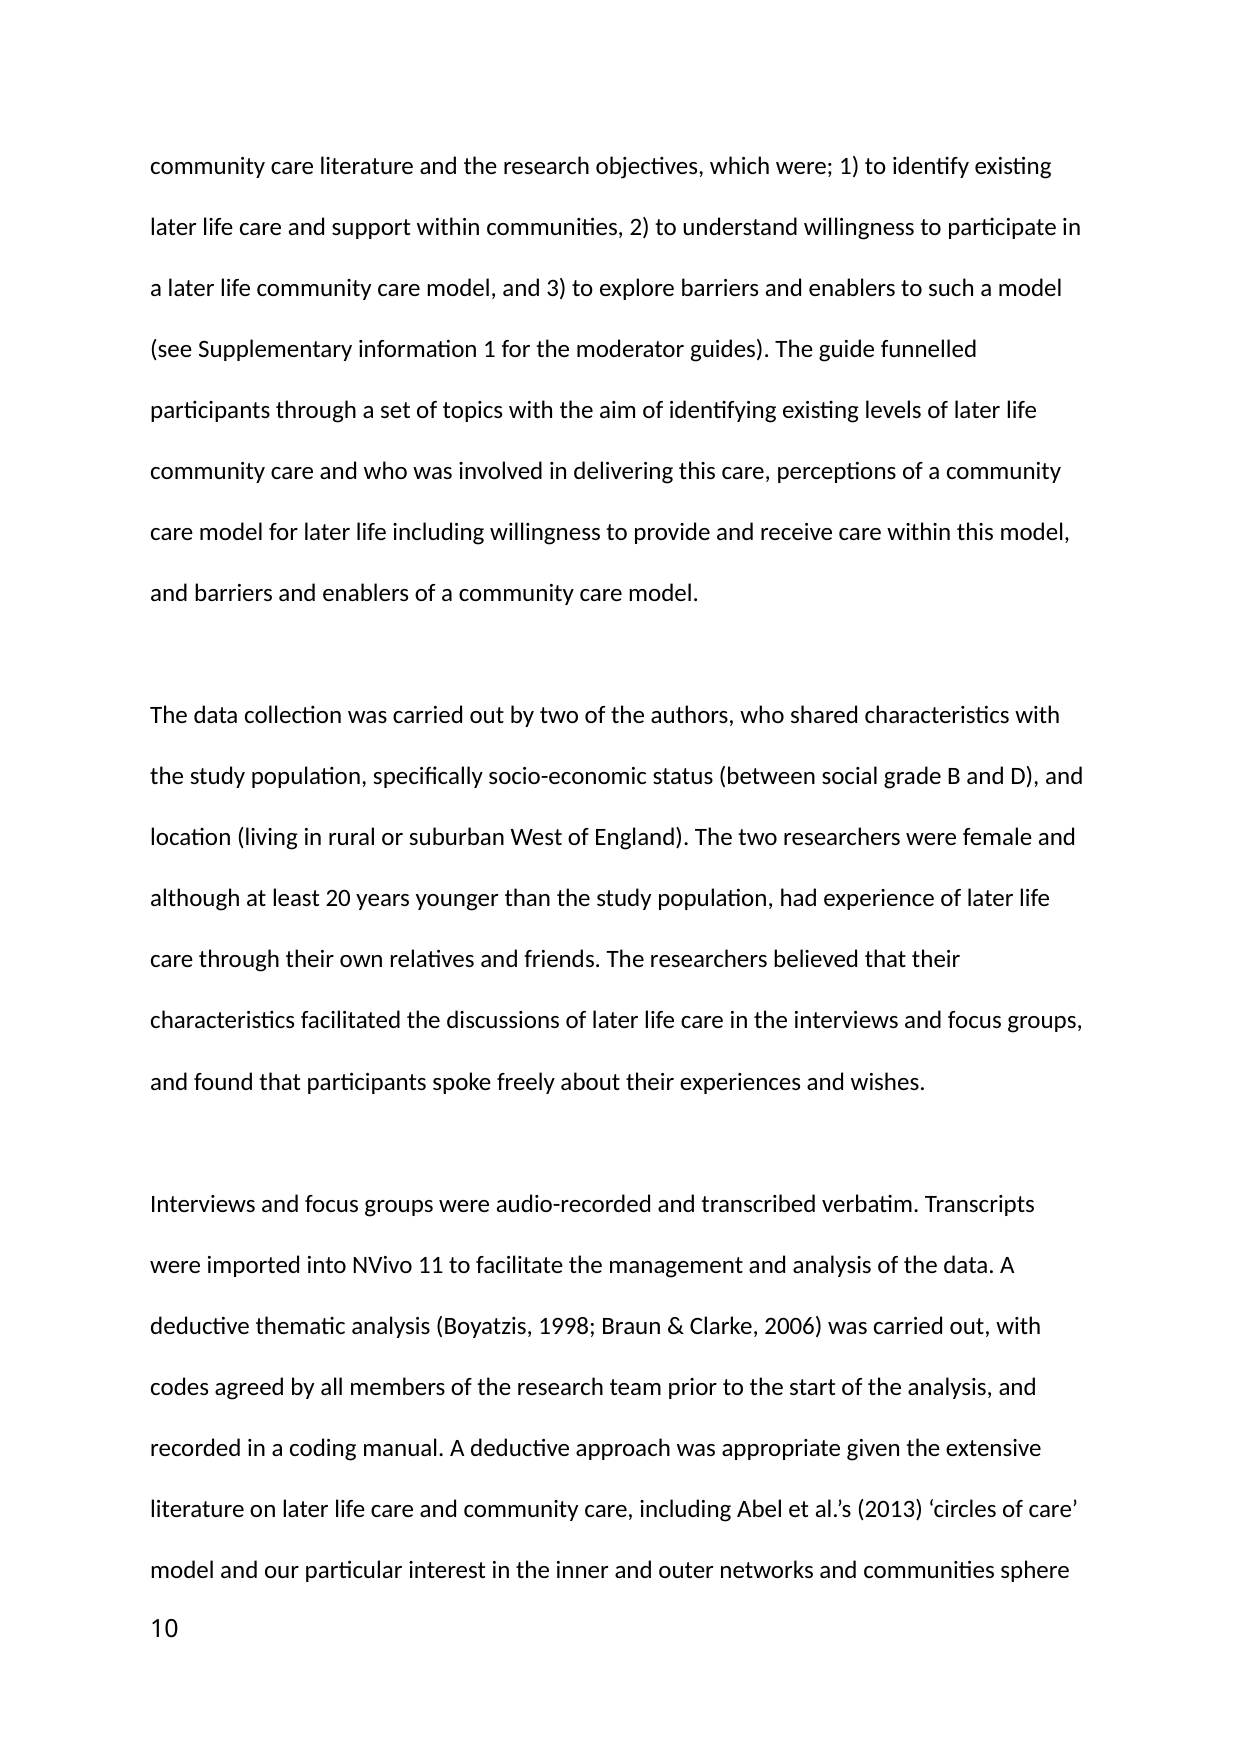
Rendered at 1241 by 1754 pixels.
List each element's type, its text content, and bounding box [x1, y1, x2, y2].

text The data collection was carried out by two of the authors, who shared characteristics with the study population, specifically socio-economic status (between social grade B and D), and location (living in rural or suburban West of England). The two researchers were female and although at least 20 years younger than the study population, had experience of later life care through their own relatives and friends. The researchers believed that their characteristics facilitated the discussions of later life care in the interviews and focus groups, and found that participants spoke freely about their experiences and wishes. [150, 699, 1090, 1096]
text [150, 1188, 1090, 1584]
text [150, 150, 1090, 608]
